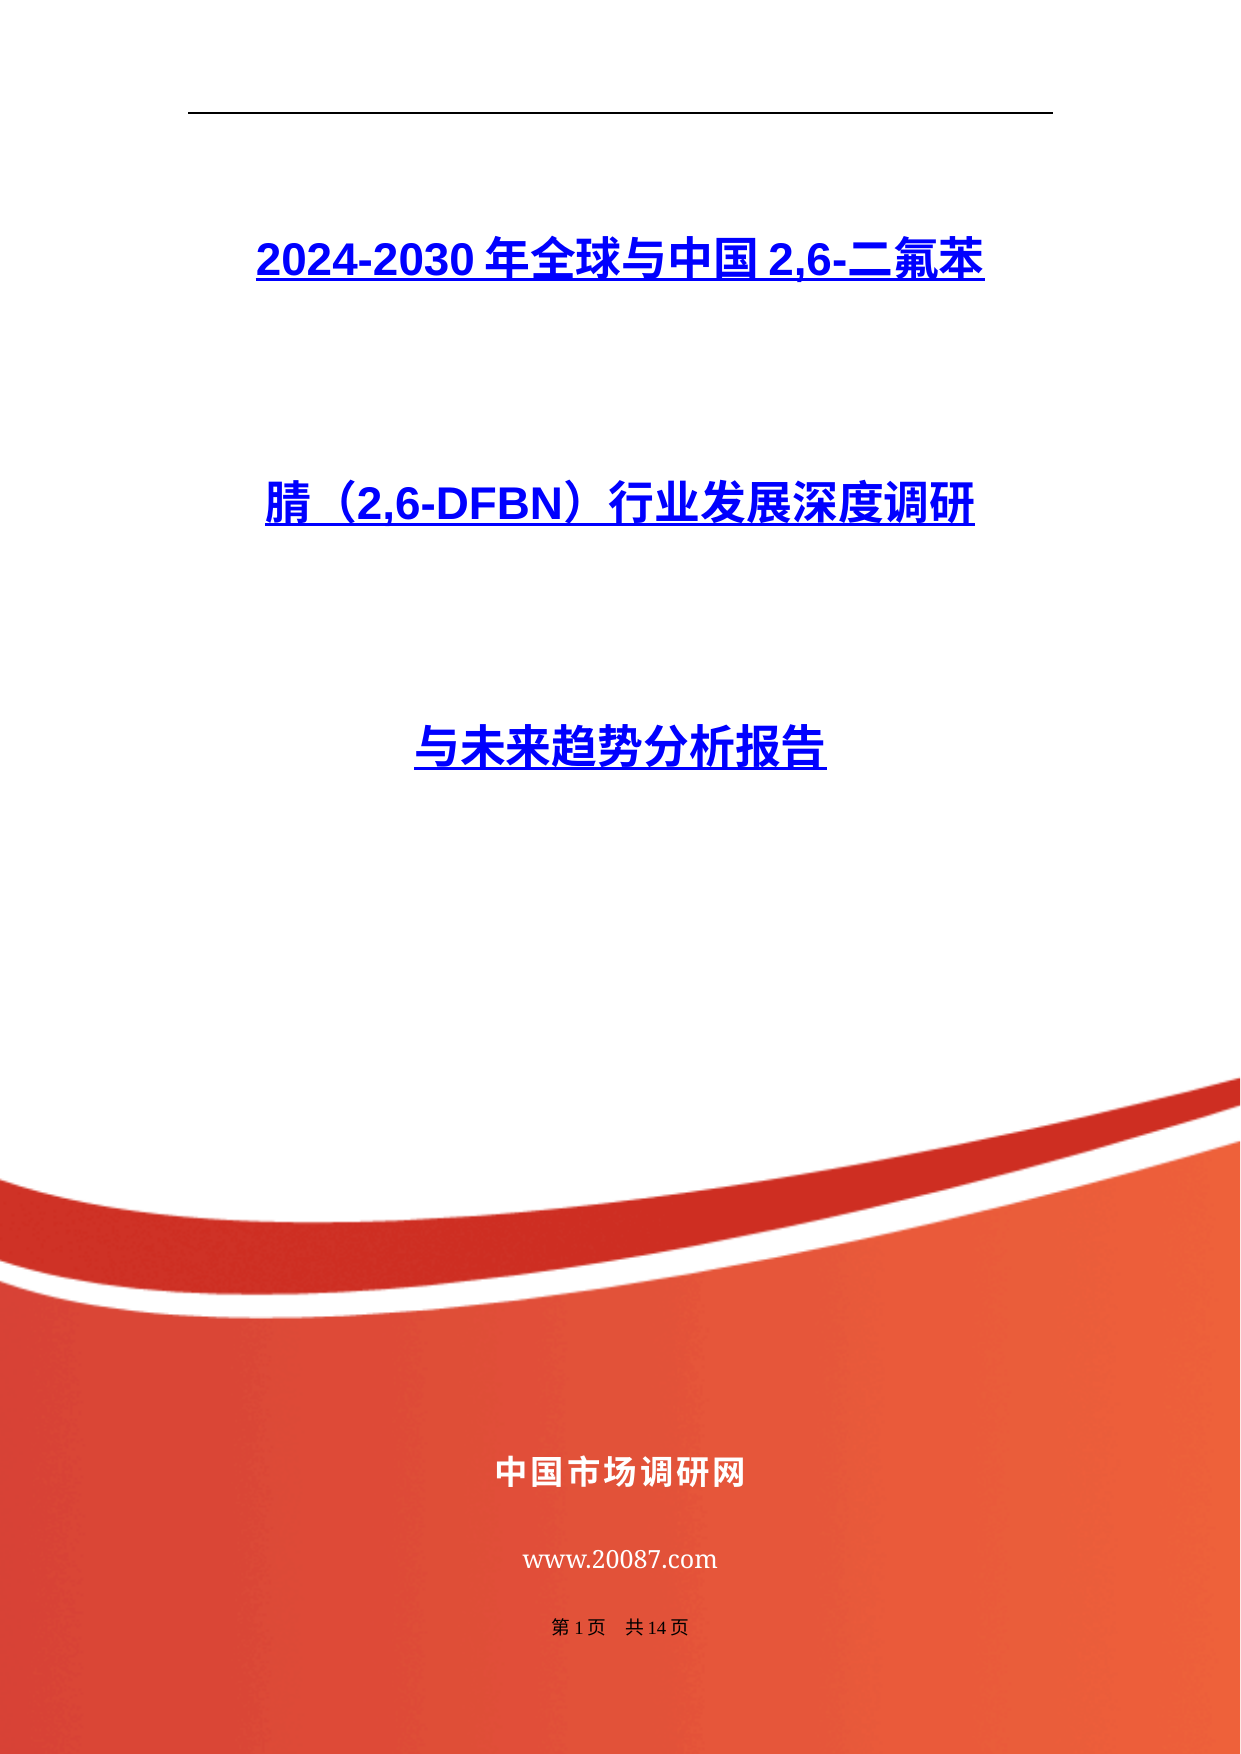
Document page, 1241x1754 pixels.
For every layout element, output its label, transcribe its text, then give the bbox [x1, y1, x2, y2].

subtitle 中国市场调研网 [187, 1437, 1053, 1502]
picture [0, 1006, 1241, 1754]
table_header 2024-2030年全球与中国2,6-二氟苯腈（2,6-DFBN）行业发展深度调研与未来趋势分析报告 [188, 207, 1053, 871]
text www.20087.com [187, 1526, 1053, 1591]
